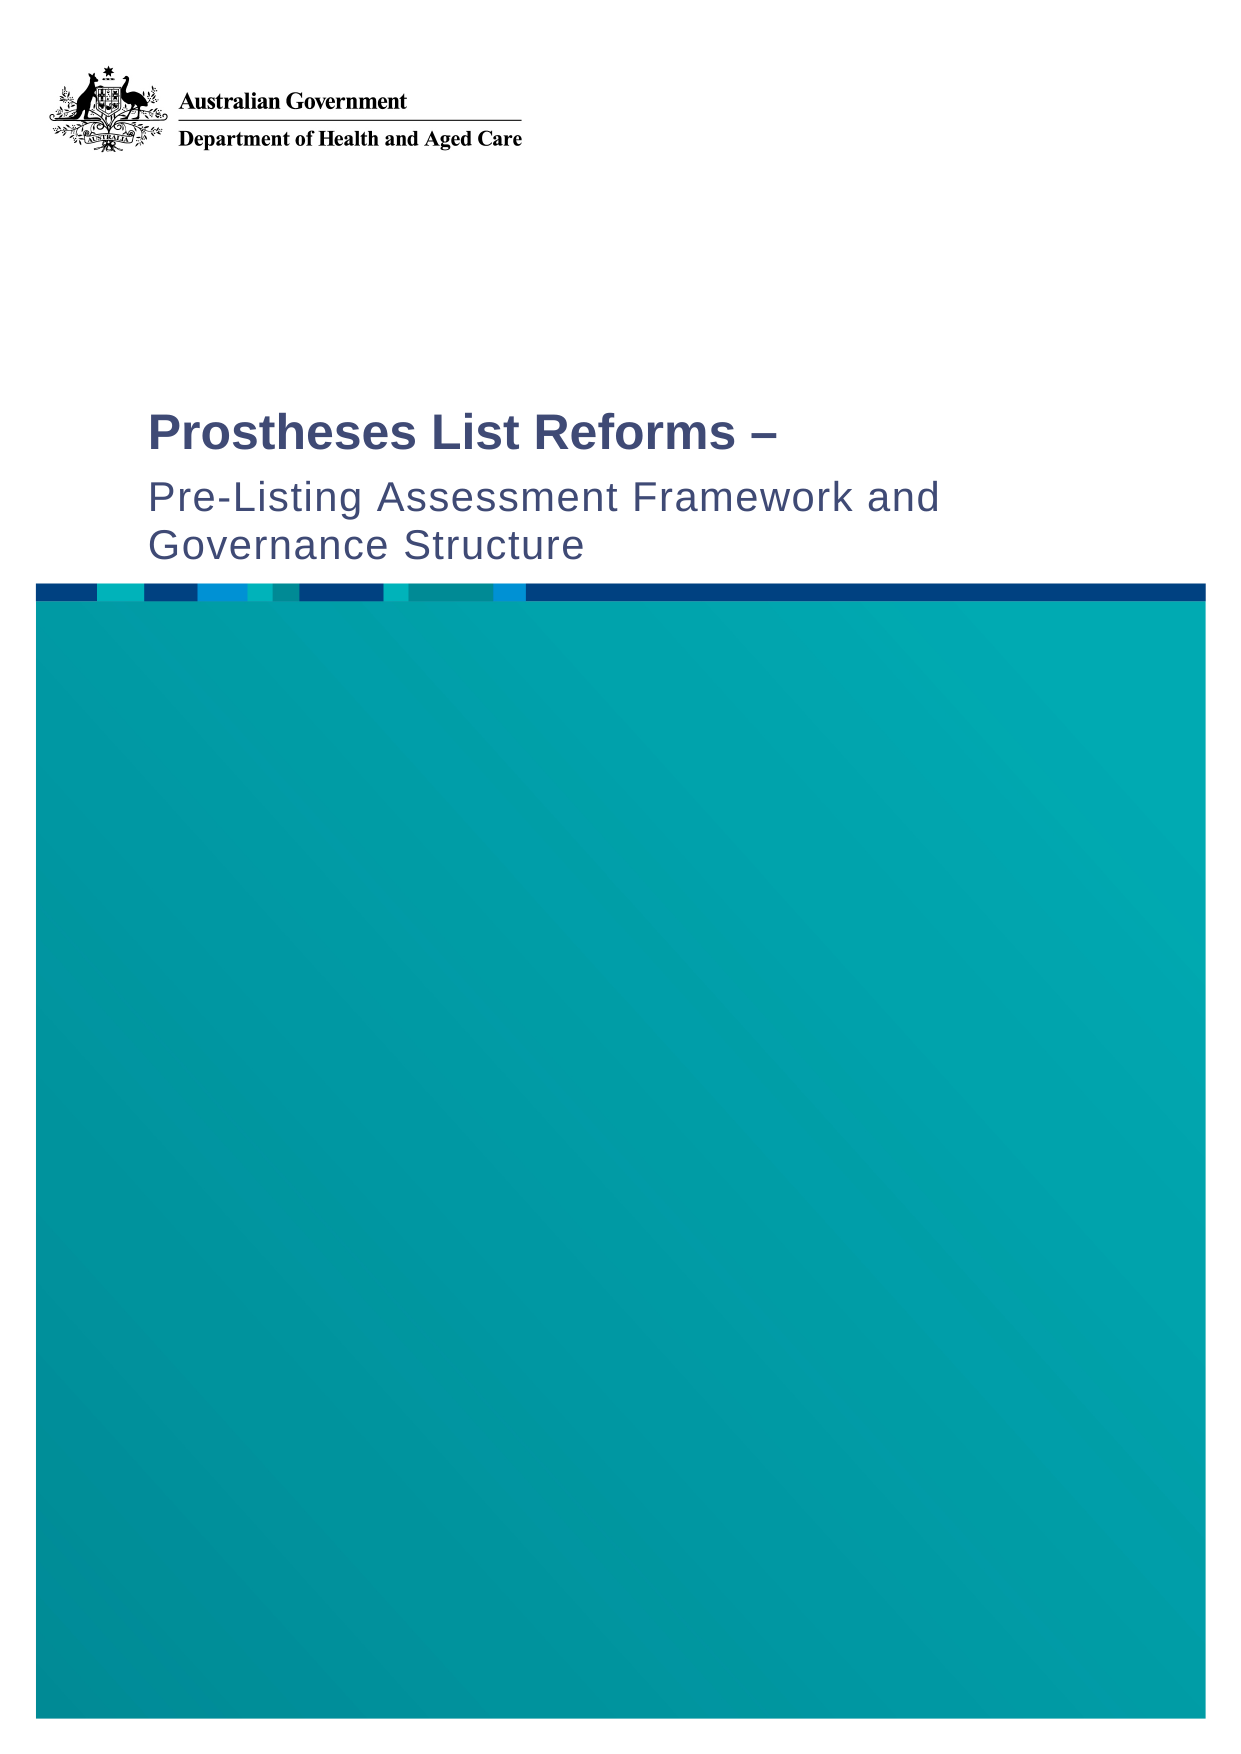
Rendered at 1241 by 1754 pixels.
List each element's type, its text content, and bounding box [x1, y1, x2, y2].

subtitle Pre-Listing Assessment Framework and Governance Structure [148, 472, 1092, 568]
picture [0, 0, 1241, 1754]
title Prostheses List Reforms – [148, 402, 1092, 460]
